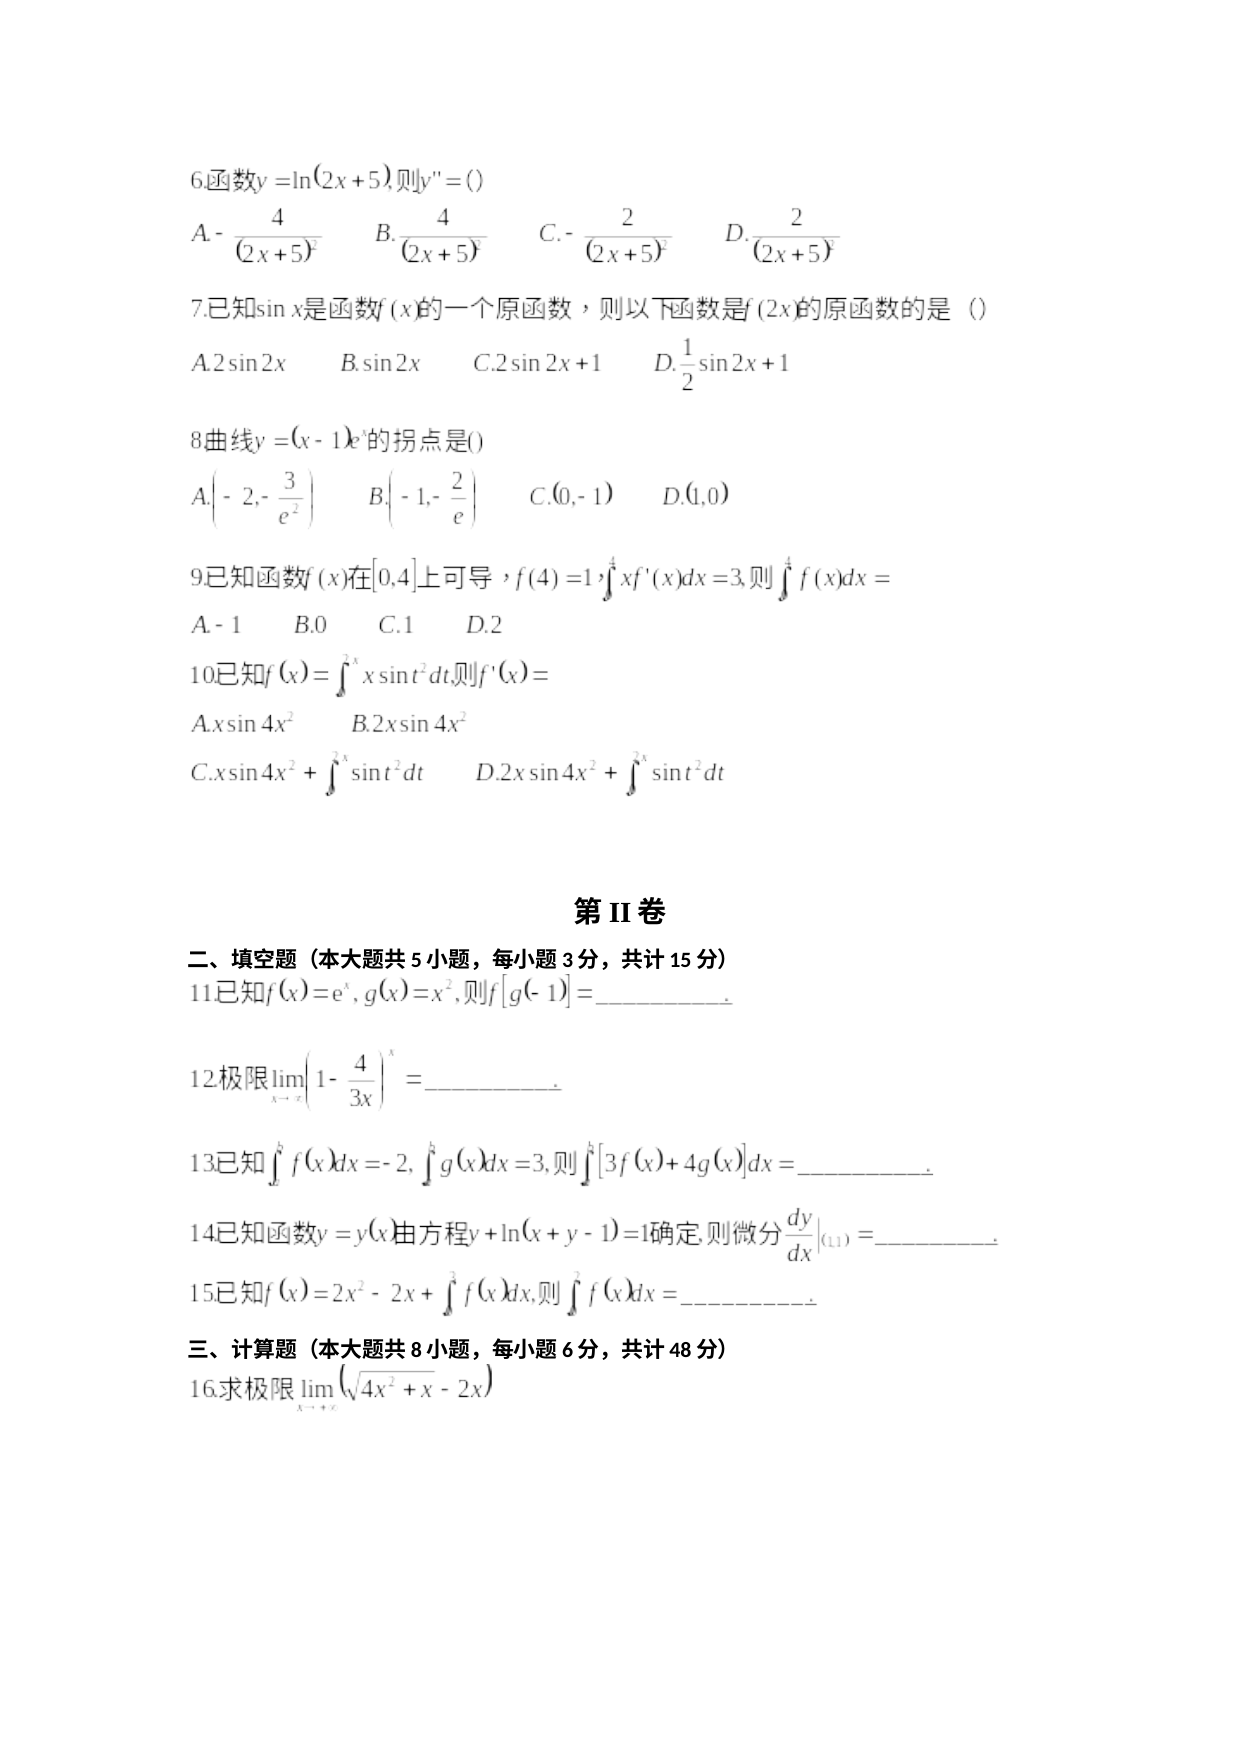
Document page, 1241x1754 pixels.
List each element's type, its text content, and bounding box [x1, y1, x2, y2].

list 计算题（本大题共8小题，每小题6分，共计48分） [187, 1332, 1053, 1364]
list 第II卷 [187, 877, 1053, 942]
list 二、填空题（本大题共5小题，每小题3分，共计15分） [187, 942, 1053, 974]
